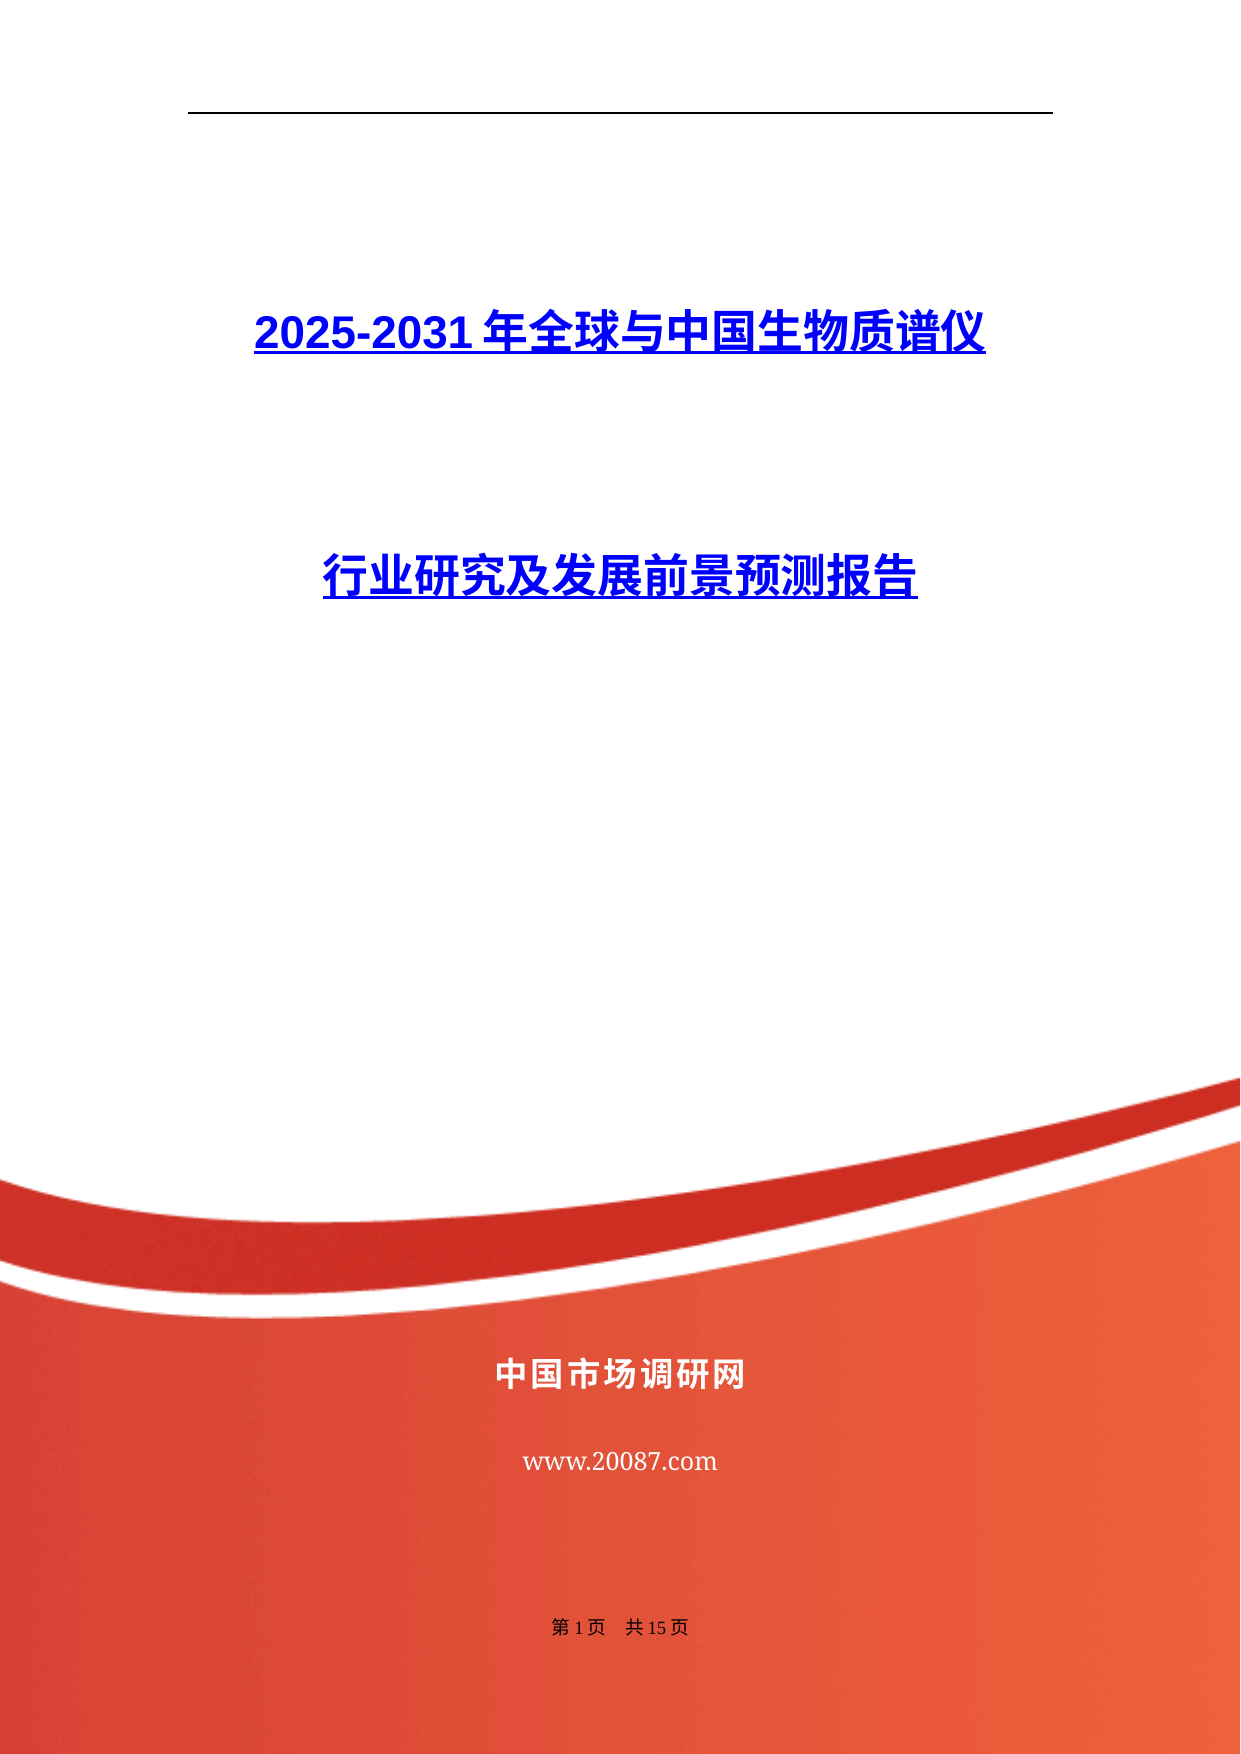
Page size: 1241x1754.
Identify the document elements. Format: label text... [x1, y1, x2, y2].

subtitle 中国市场调研网 [187, 1339, 1053, 1404]
text www.20087.com [187, 1428, 1053, 1493]
picture [0, 1006, 1241, 1754]
table_header 2025-2031年全球与中国生物质谱仪行业研究及发展前景预测报告 [188, 207, 1053, 773]
